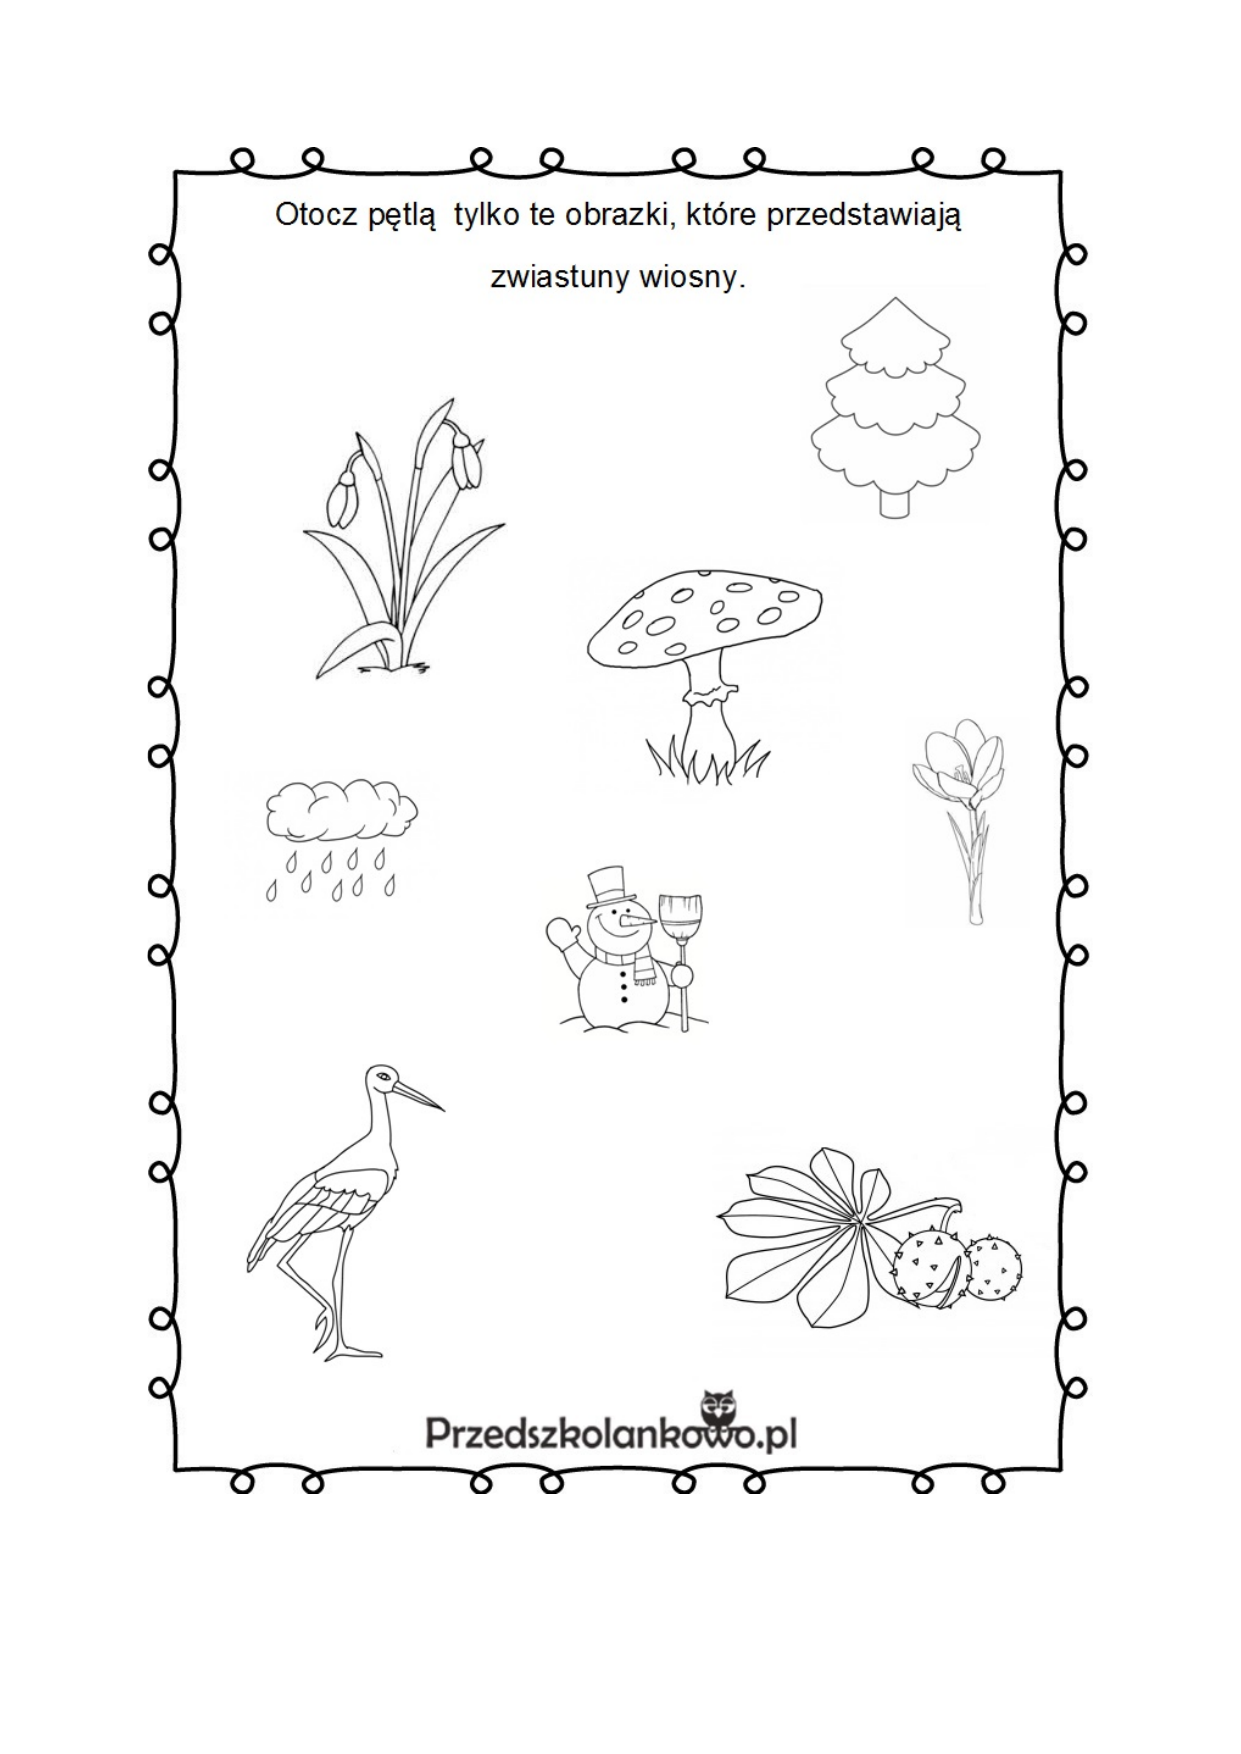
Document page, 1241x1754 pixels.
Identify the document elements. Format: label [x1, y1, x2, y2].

picture [147, 147, 1093, 1494]
